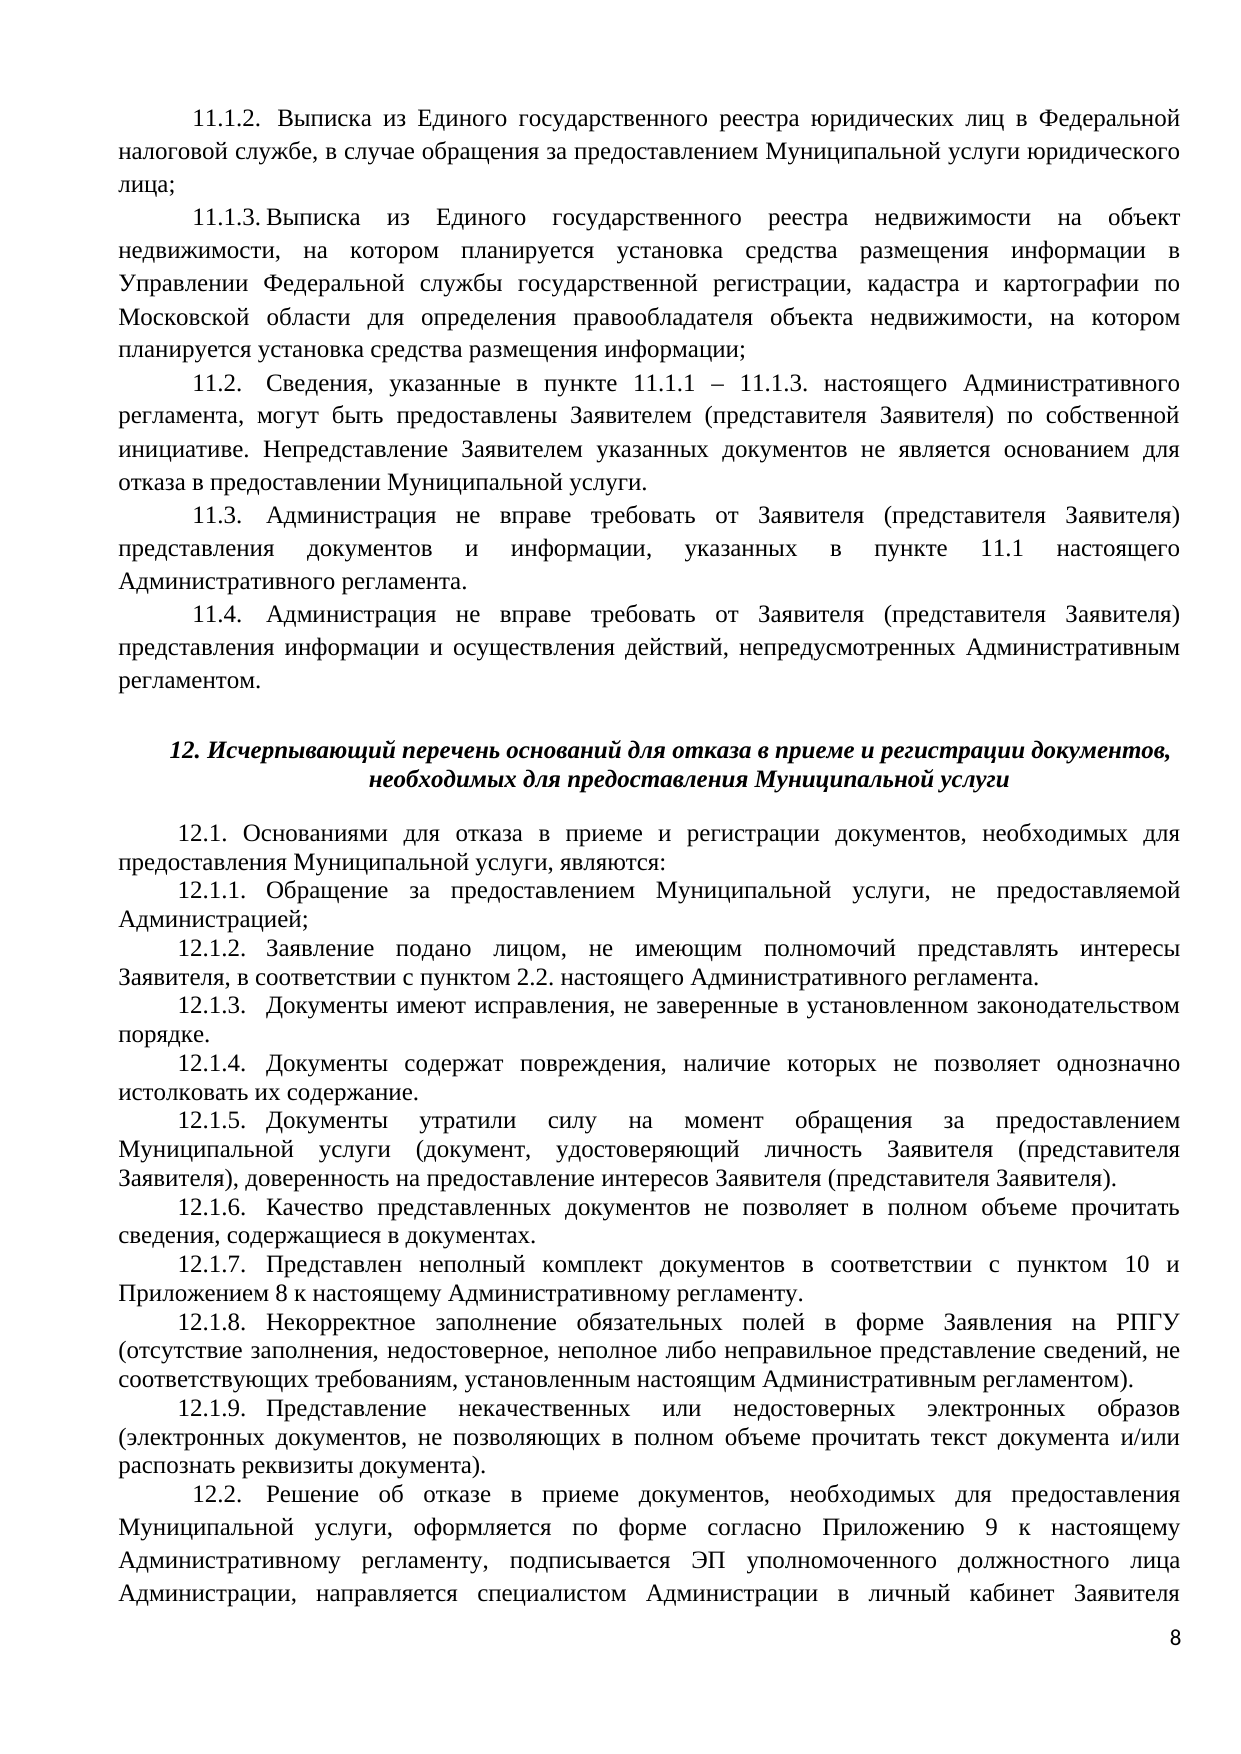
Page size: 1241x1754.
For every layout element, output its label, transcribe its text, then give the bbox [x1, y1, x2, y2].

text Исчерпывающий перечень оснований для отказа в приеме и регистрации документов, необходимых для предоставления Муниципальной услуги [162, 735, 1181, 793]
text Администрация не вправе требовать от Заявителя (представителя Заявителя) представления документов и информации, указанных в пункте 11.1 настоящего Административного регламента. [118, 500, 1181, 594]
text Сведения, указанные в пункте 11.1.1 – 11.1.3. настоящего Административного регламента, могут быть предоставлены Заявителем (представителя Заявителя) по собственной инициативе. Непредставление Заявителем указанных документов не является основанием для отказа в предоставлении Муниципальной услуги. [118, 368, 1181, 495]
text Обращение за предоставлением Муниципальной услуги, не предоставляемой Администрацией; [118, 875, 1181, 933]
text Качество представленных документов не позволяет в полном объеме прочитать сведения, содержащиеся в документах. [118, 1192, 1181, 1249]
text Выписка из Единого государственного реестра недвижимости на объект недвижимости, на котором планируется установка средства размещения информации в Управлении Федеральной службы государственной регистрации, кадастра и картографии по Московской области для определения правообладателя объекта недвижимости, на котором планируется установка средства размещения информации; [118, 202, 1181, 363]
text Представлен неполный комплект документов в соответствии с пунктом 10 и Приложением 8 к настоящему Административному регламенту. [118, 1249, 1181, 1307]
text Некорректное заполнение обязательных полей в форме Заявления на РПГУ (отсутствие заполнения, недостоверное, неполное либо неправильное представление сведений, не соответствующих требованиям, установленным настоящим Административным регламентом). [118, 1307, 1181, 1393]
text Представление некачественных или недостоверных электронных образов (электронных документов, не позволяющих в полном объеме прочитать текст документа и/или распознать реквизиты документа). [118, 1393, 1181, 1479]
text Заявление подано лицом, не имеющим полномочий представлять интересы Заявителя, в соответствии с пунктом 2.2. настоящего Административного регламента. [118, 933, 1181, 990]
list Администрация не вправе требовать от Заявителя (представителя Заявителя) представления информации и осуществления действий, непредусмотренных Административным регламентом. [118, 599, 1181, 693]
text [118, 1479, 1181, 1607]
text Документы имеют исправления, не заверенные в установленном законодательством порядке. [118, 990, 1181, 1048]
list 12.1. Основаниями для отказа в приеме и регистрации документов, необходимых для предоставления Муниципальной услуги, являются: [118, 818, 1181, 875]
text Выписка из Единого государственного реестра юридических лиц в Федеральной налоговой службе, в случае обращения за предоставлением Муниципальной услуги юридического лица; [118, 103, 1181, 198]
text Документы утратили силу на момент обращения за предоставлением Муниципальной услуги (документ, удостоверяющий личность Заявителя (представителя Заявителя), доверенность на предоставление интересов Заявителя (представителя Заявителя). [118, 1105, 1181, 1192]
text Документы содержат повреждения, наличие которых не позволяет однозначно истолковать их содержание. [118, 1048, 1181, 1105]
